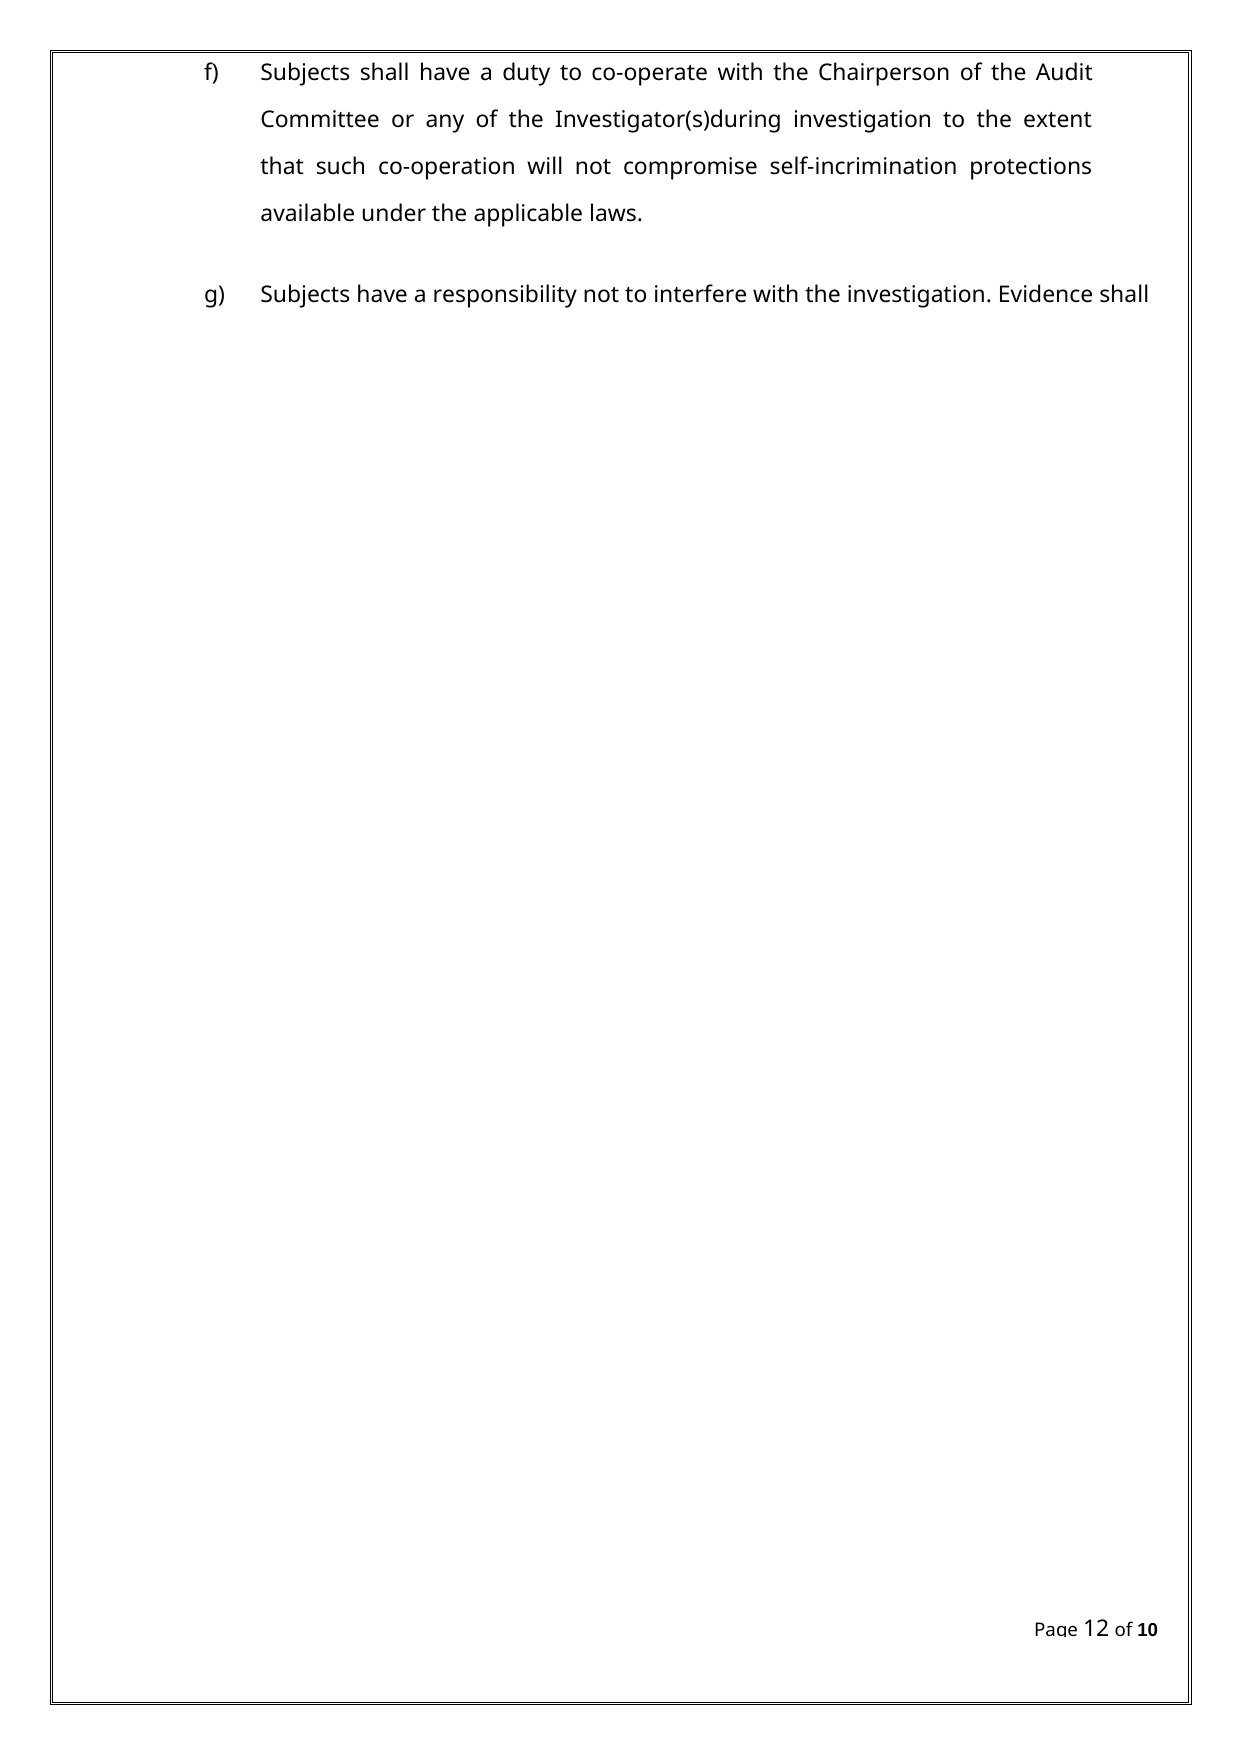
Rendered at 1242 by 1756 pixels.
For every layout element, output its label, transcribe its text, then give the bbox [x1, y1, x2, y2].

list Subjects have a responsibility not to interfere with the investigation. Evidence shall [204, 278, 1164, 310]
list Subjects shall have a duty to co-operate with the Chairperson of the Audit Committee or any of the Investigator(s)during investigation to the extent that such co-operation will not compromise self-incrimination protections available under the applicable laws. [204, 56, 1093, 228]
